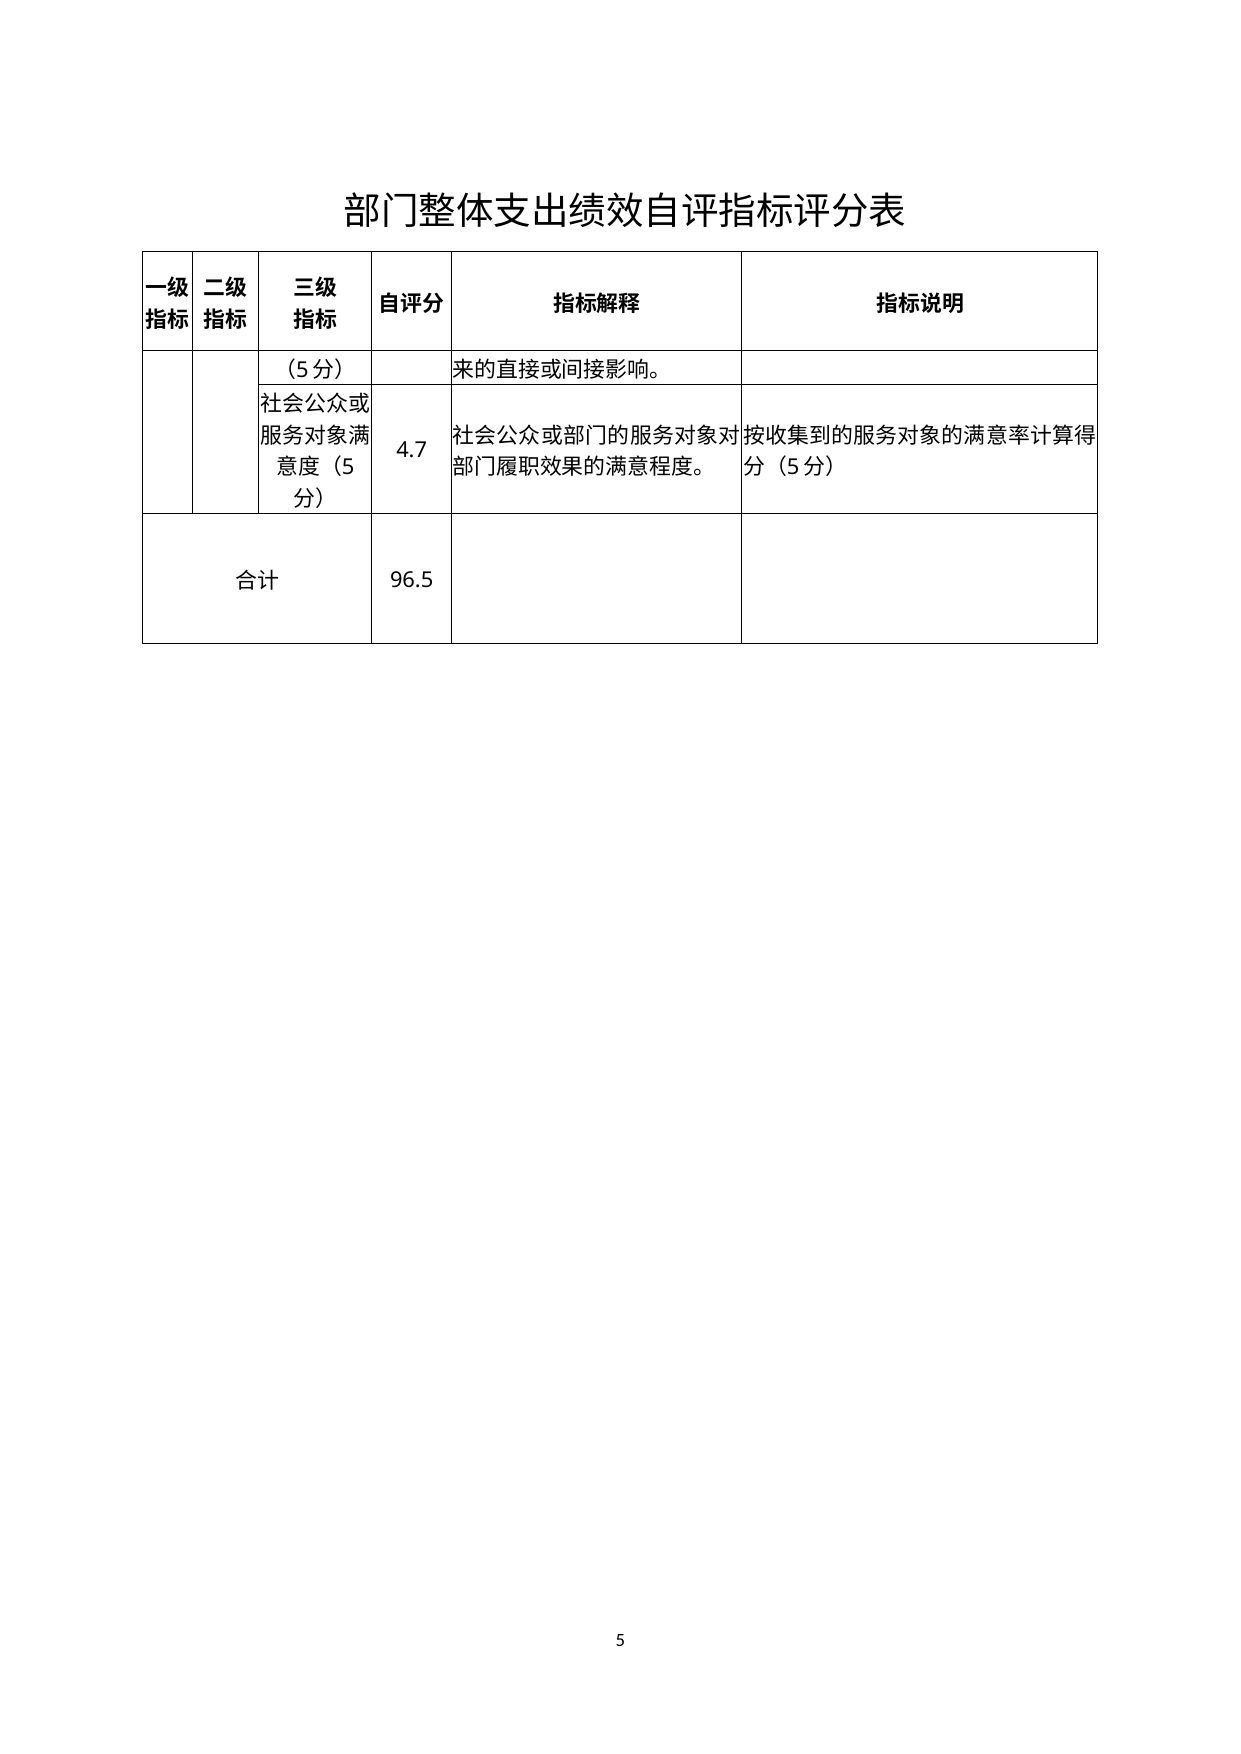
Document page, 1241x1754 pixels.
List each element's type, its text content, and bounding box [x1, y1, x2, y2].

table_cell 5 [372, 351, 451, 384]
table_cell 一级 指标 [143, 252, 192, 350]
table_cell 社会公众或服务对象满意度（5分） [259, 385, 371, 513]
table_cell 96.5 [372, 514, 451, 643]
table_cell 三级 指标 [259, 252, 371, 350]
table_cell 指标解释 [452, 252, 741, 350]
table_cell 4.7 [372, 385, 451, 513]
table_cell 社会公众或部门的服务对象对部门履职效果的满意程度。 [452, 385, 741, 513]
table_cell 自评分 [372, 252, 451, 350]
table_header 部门整体支出绩效自评指标评分表 [142, 180, 1098, 251]
table_cell [742, 514, 1097, 643]
table_cell 合计 [143, 514, 371, 643]
table_cell 指标说明 [742, 252, 1097, 350]
table_cell [452, 514, 741, 643]
table_cell 生态效益（5分） [259, 351, 371, 384]
table_cell 部门履行职责对生态环境所带来的直接或间接影响。 [452, 351, 741, 384]
table_cell 二级 指标 [193, 252, 258, 350]
table_cell 按收集到的服务对象的满意率计算得分（5分） [742, 385, 1097, 513]
